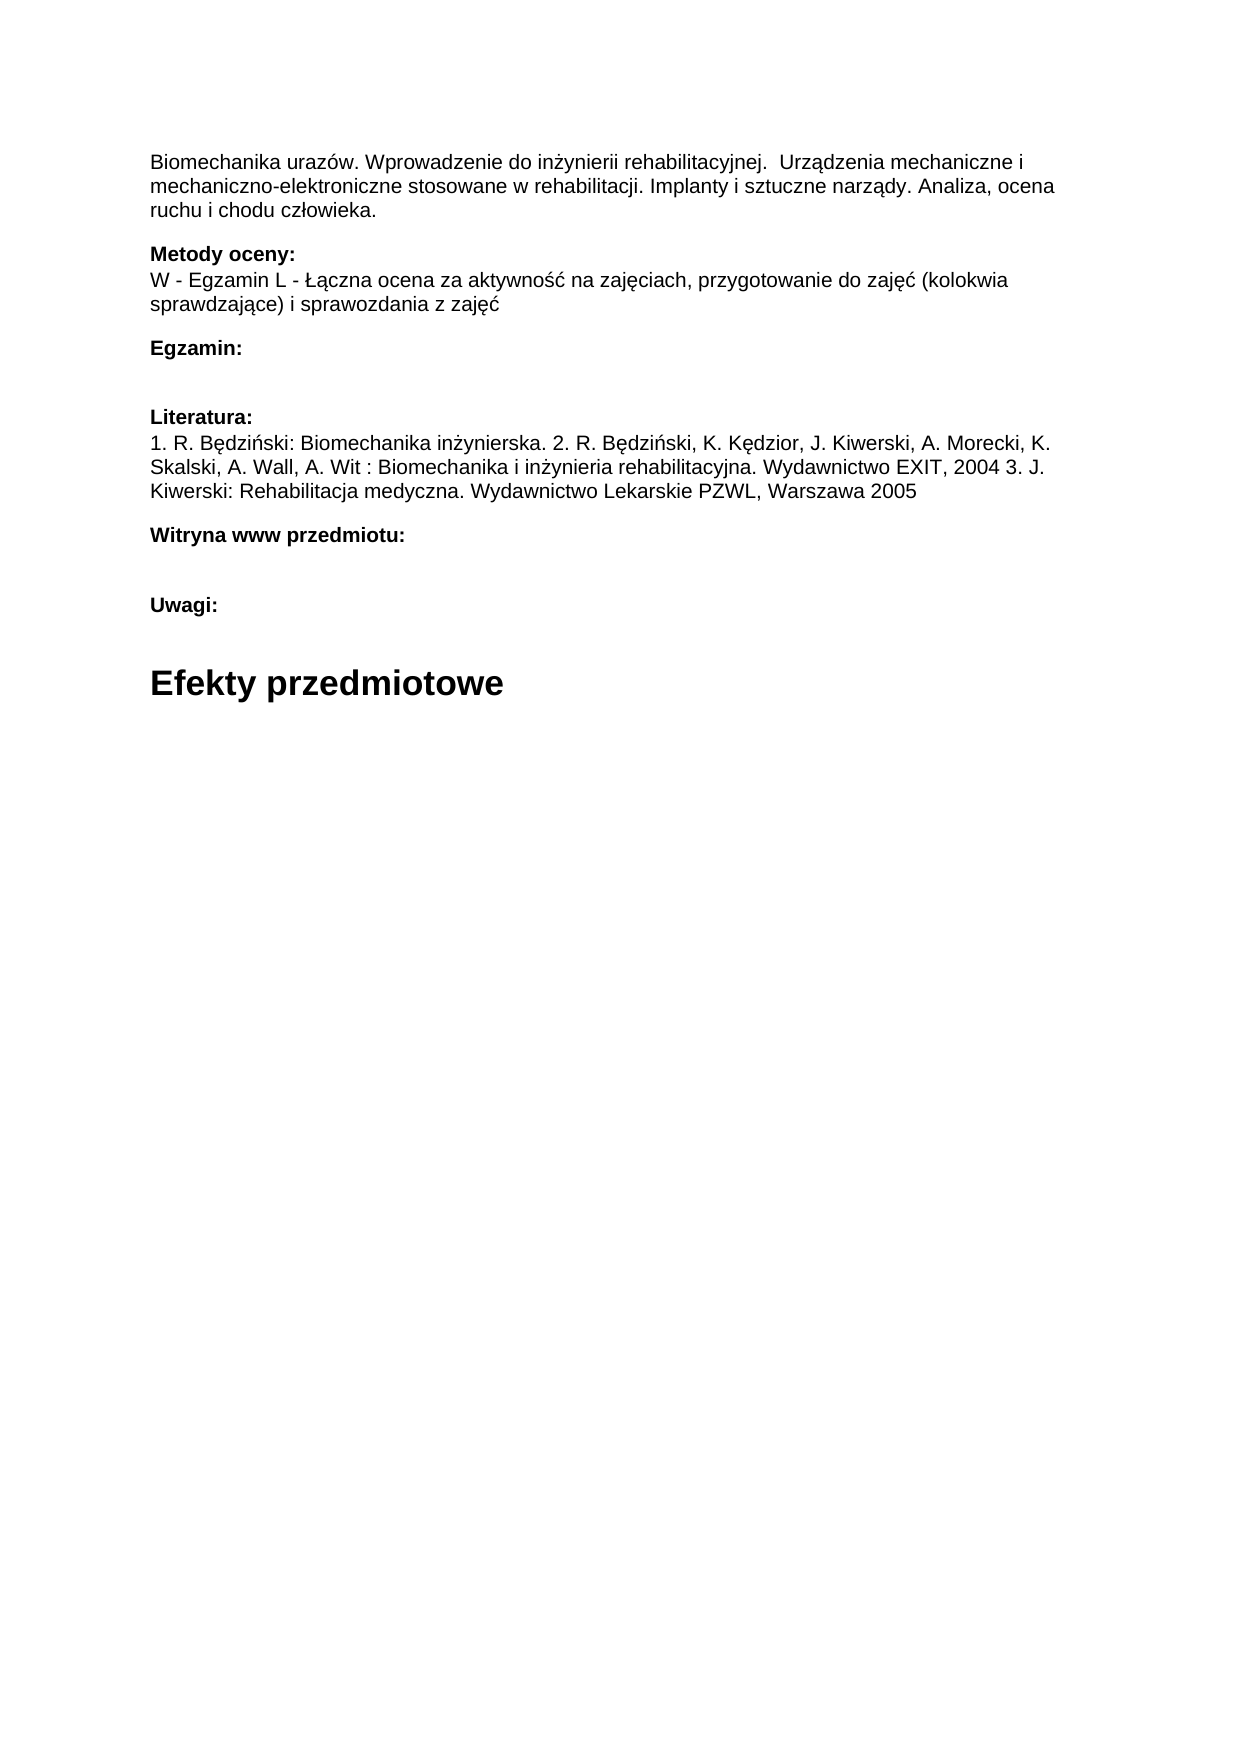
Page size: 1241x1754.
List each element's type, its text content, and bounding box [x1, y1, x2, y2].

text 1. R. Będziński: Biomechanika inżynierska. 2. R. Będziński, K. Kędzior, J. Kiwerski, A. Morecki, K. Skalski, A. Wall, A. Wit : Biomechanika i inżynieria rehabilitacyjna. Wydawnictwo EXIT, 2004 3. J. Kiwerski: Rehabilitacja medyczna. Wydawnictwo Lekarskie PZWL, Warszawa 2005 [150, 431, 1090, 503]
text W - Egzamin L - Łączna ocena za aktywność na zajęciach, przygotowanie do zajęć (kolokwia sprawdzające) i sprawozdania z zajęć [150, 268, 1090, 316]
text Egzamin: [150, 335, 1090, 359]
text Metody oceny: [150, 242, 1090, 266]
text Literatura: [150, 405, 1090, 429]
text Witryna www przedmiotu: [150, 523, 1090, 547]
subtitle Efekty przedmiotowe [150, 662, 1090, 703]
text Uwagi: [150, 593, 1090, 617]
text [150, 150, 1090, 222]
